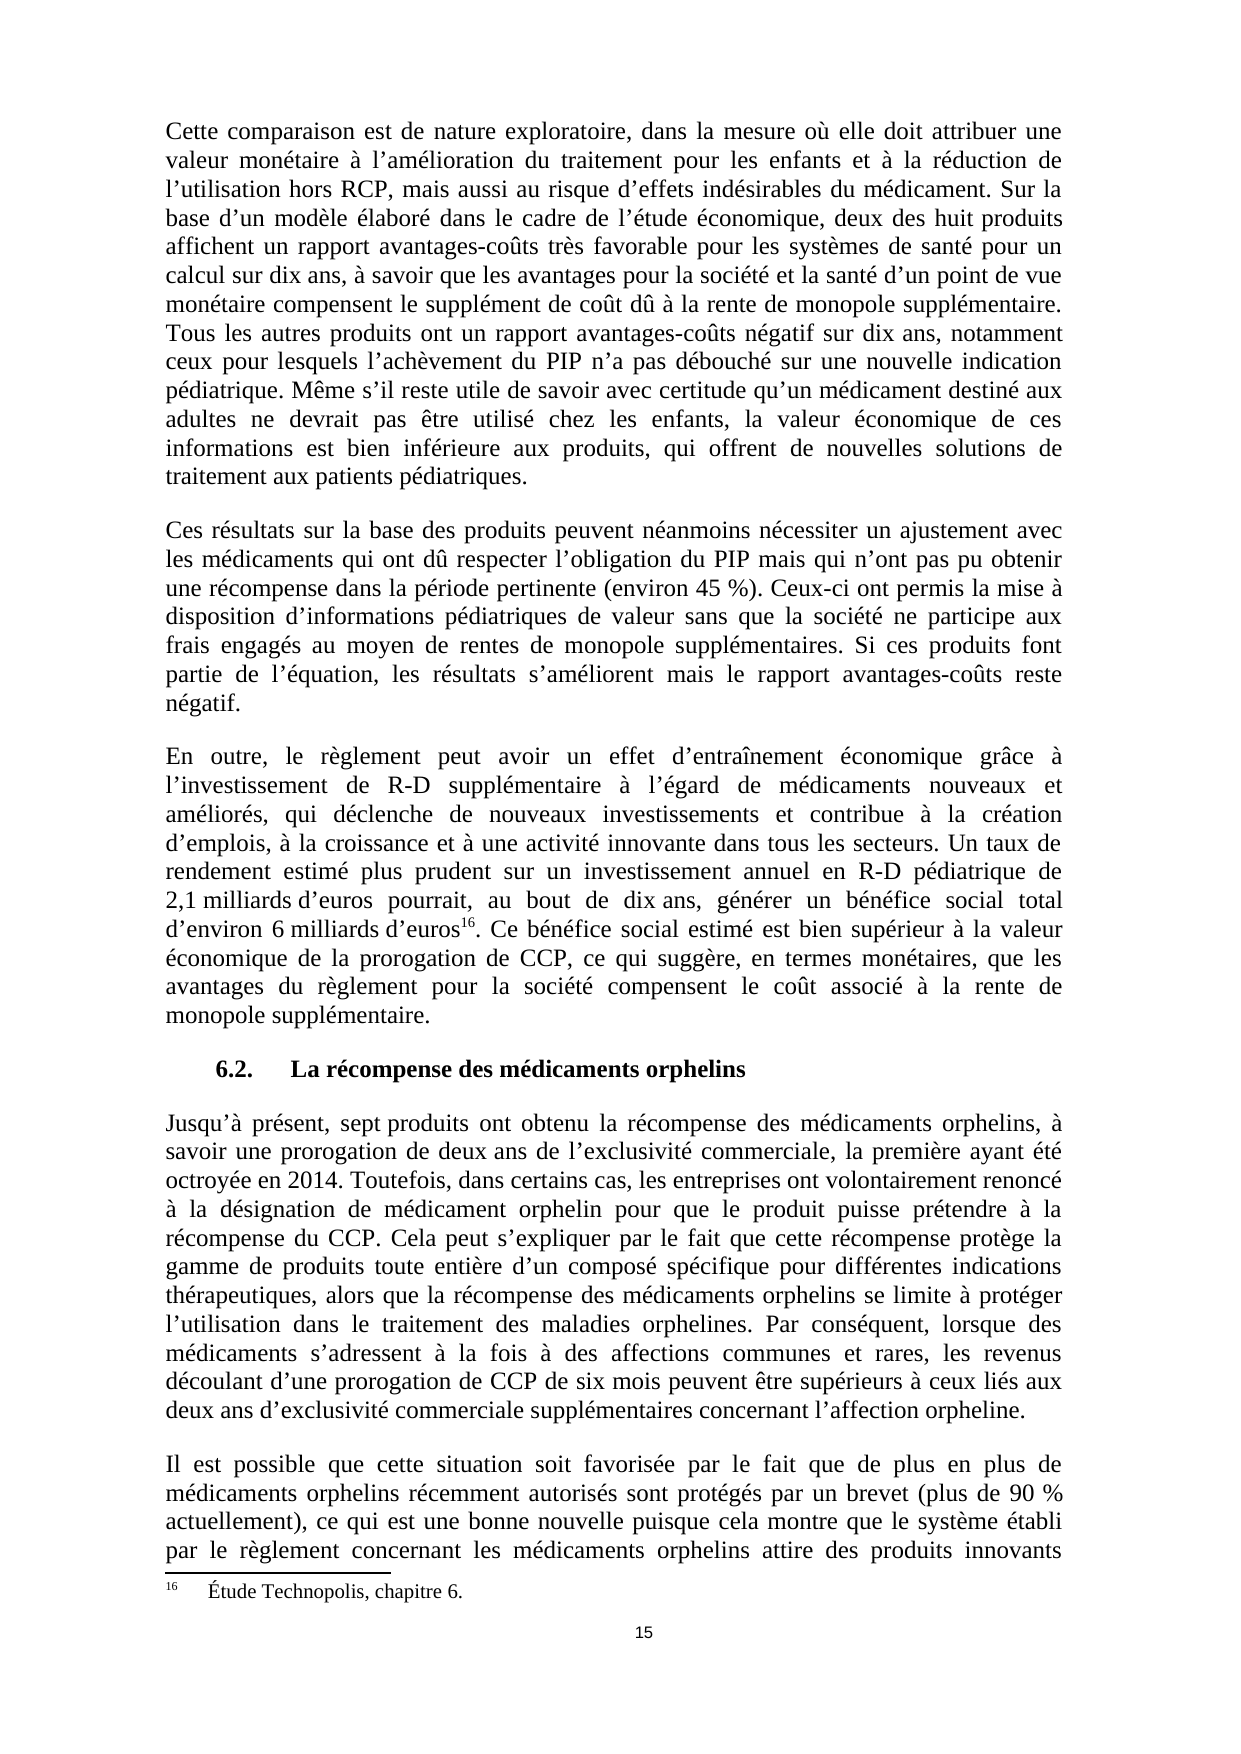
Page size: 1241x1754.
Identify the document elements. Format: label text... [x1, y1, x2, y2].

text Cette comparaison est de nature exploratoire, dans la mesure où elle doit attribuer une valeur monétaire à l’amélioration du traitement pour les enfants et à la réduction de l’utilisation hors RCP, mais aussi au risque d’effets indésirables du médicament. Sur la base d’un modèle élaboré dans le cadre de l’étude économique, deux des huit produits affichent un rapport avantages-coûts très favorable pour les systèmes de santé pour un calcul sur dix ans, à savoir que les avantages pour la société et la santé d’un point de vue monétaire compensent le supplément de coût dû à la rente de monopole supplémentaire. Tous les autres produits ont un rapport avantages-coûts négatif sur dix ans, notamment ceux pour lesquels l’achèvement du PIP n’a pas débouché sur une nouvelle indication pédiatrique. Même s’il reste utile de savoir avec certitude qu’un médicament destiné aux adultes ne devrait pas être utilisé chez les enfants, la valeur économique de ces informations est bien inférieure aux produits, qui offrent de nouvelles solutions de traitement aux patients pédiatriques. [165, 116, 1063, 490]
text En outre, le règlement peut avoir un effet d’entraînement économique grâce à l’investissement de R-D supplémentaire à l’égard de médicaments nouveaux et améliorés, qui déclenche de nouveaux investissements et contribue à la création d’emplois, à la croissance et à une activité innovante dans tous les secteurs. Un taux de rendement estimé plus prudent sur un investissement annuel en R-D pédiatrique de 2,1 milliards d’euros pourrait, au bout de dix ans, générer un bénéfice social total d’environ 6 milliards d’euros. Ce bénéfice social estimé est bien supérieur à la valeur économique de la prorogation de CCP, ce qui suggère, en termes monétaires, que les avantages du règlement pour la société compensent le coût associé à la rente de monopole supplémentaire. [165, 741, 1063, 1029]
subtitle La récompense des médicaments orphelins [215, 1054, 1063, 1083]
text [165, 1449, 1063, 1564]
text Ces résultats sur la base des produits peuvent néanmoins nécessiter un ajustement avec les médicaments qui ont dû respecter l’obligation du PIP mais qui n’ont pas pu obtenir une récompense dans la période pertinente (environ 45 %). Ceux-ci ont permis la mise à disposition d’informations pédiatriques de valeur sans que la société ne participe aux frais engagés au moyen de rentes de monopole supplémentaires. Si ces produits font partie de l’équation, les résultats s’améliorent mais le rapport avantages-coûts reste négatif. [165, 515, 1063, 716]
text Jusqu’à présent, sept produits ont obtenu la récompense des médicaments orphelins, à savoir une prorogation de deux ans de l’exclusivité commerciale, la première ayant été octroyée en 2014. Toutefois, dans certains cas, les entreprises ont volontairement renoncé à la désignation de médicament orphelin pour que le produit puisse prétendre à la récompense du CCP. Cela peut s’expliquer par le fait que cette récompense protège la gamme de produits toute entière d’un composé spécifique pour différentes indications thérapeutiques, alors que la récompense des médicaments orphelins se limite à protéger l’utilisation dans le traitement des maladies orphelines. Par conséquent, lorsque des médicaments s’adressent à la fois à des affections communes et rares, les revenus découlant d’une prorogation de CCP de six mois peuvent être supérieurs à ceux liés aux deux ans d’exclusivité commerciale supplémentaires concernant l’affection orpheline. [165, 1108, 1063, 1424]
